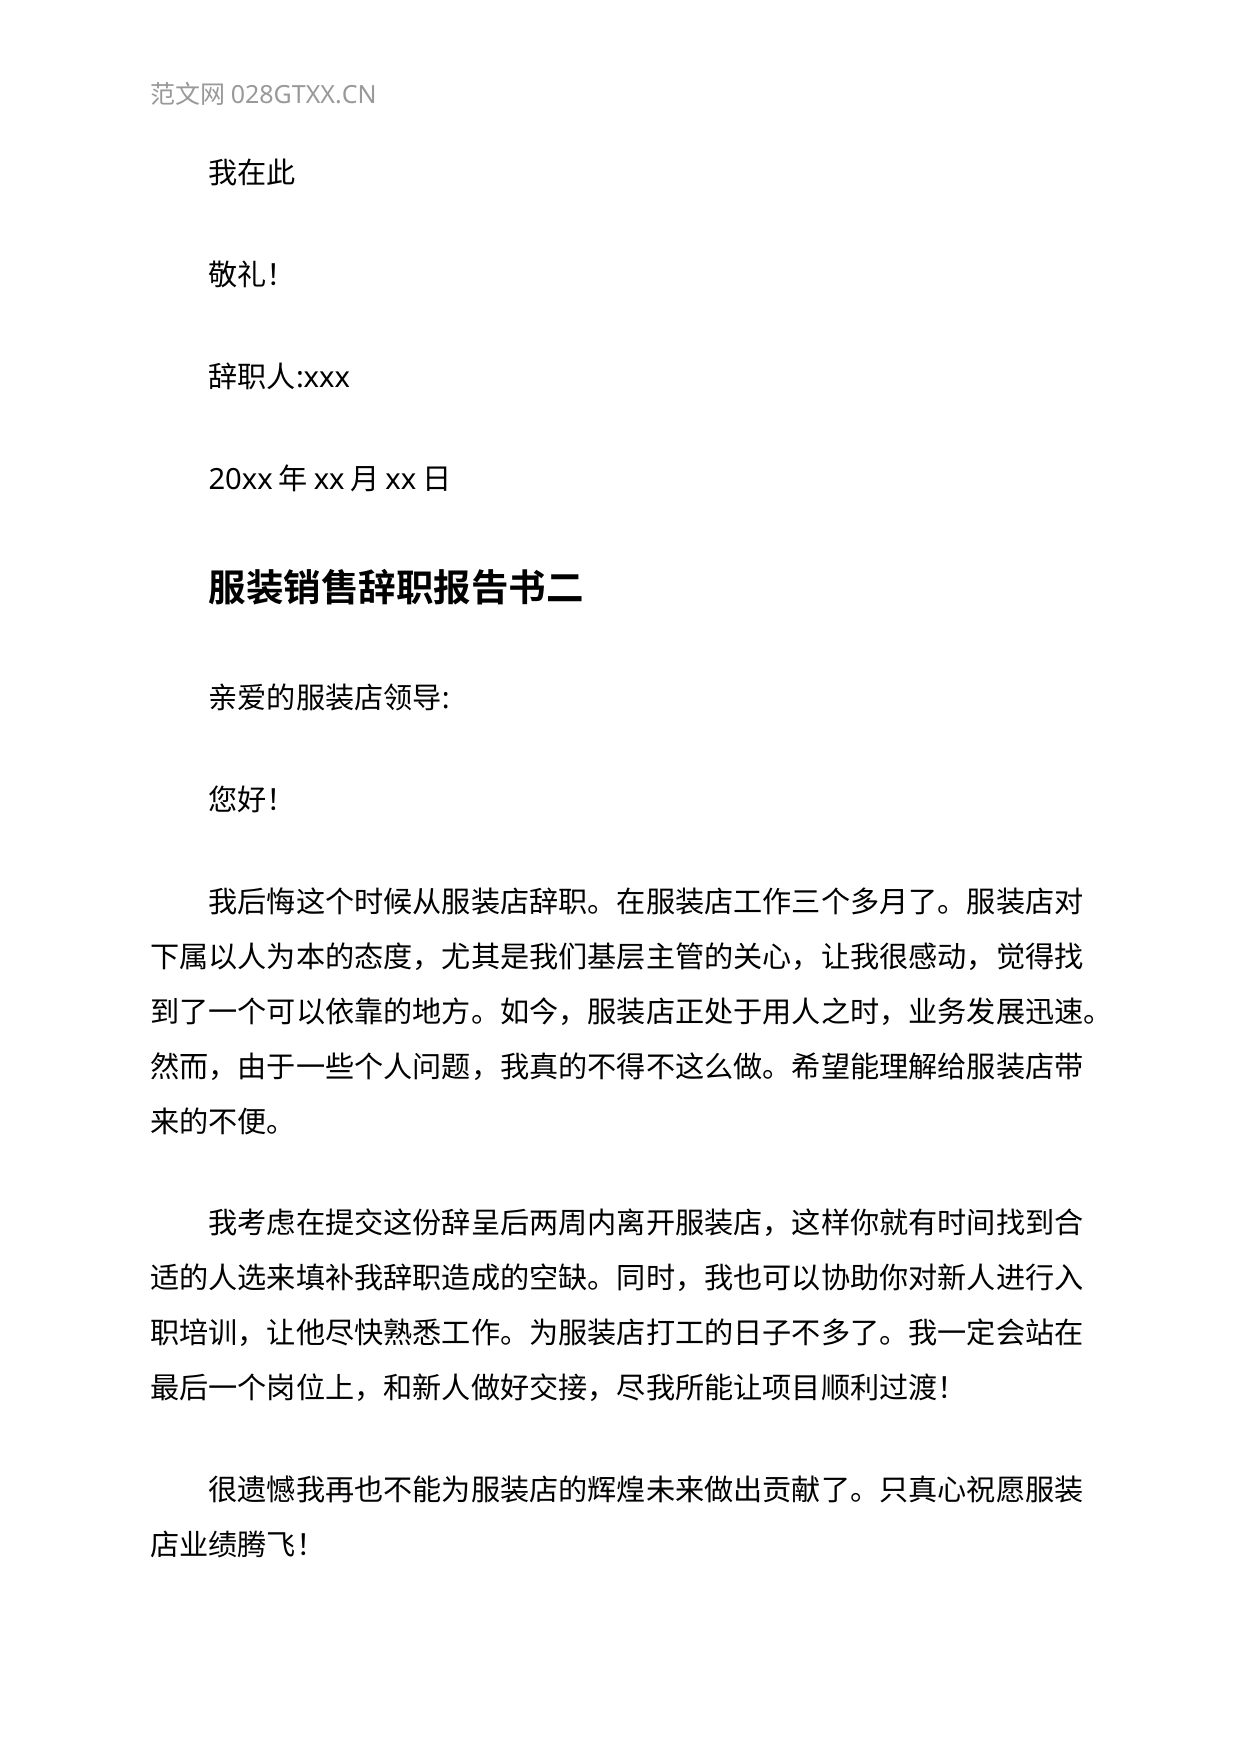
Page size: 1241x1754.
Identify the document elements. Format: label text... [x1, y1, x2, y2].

text 我后悔这个时候从服装店辞职。在服装店工作三个多月了。服装店对下属以人为本的态度，尤其是我们基层主管的关心，让我很感动，觉得找到了一个可以依靠的地方。如今，服装店正处于用人之时，业务发展迅速。然而，由于一些个人问题，我真的不得不这么做。希望能理解给服装店带来的不便。 [150, 879, 1090, 1141]
text 您好！ [150, 777, 1090, 819]
text 敬礼！ [150, 252, 1090, 294]
text 我考虑在提交这份辞呈后两周内离开服装店，这样你就有时间找到合适的人选来填补我辞职造成的空缺。同时，我也可以协助你对新人进行入职培训，让他尽快熟悉工作。为服装店打工的日子不多了。我一定会站在最后一个岗位上，和新人做好交接，尽我所能让项目顺利过渡！ [150, 1200, 1090, 1407]
text 亲爱的服装店领导: [150, 675, 1090, 717]
text 很遗憾我再也不能为服装店的辉煌未来做出贡献了。只真心祝愿服装店业绩腾飞！ [150, 1466, 1090, 1564]
text 我在此 [150, 150, 1090, 192]
text 20xx年xx月xx日 [150, 456, 1090, 498]
text 辞职人:xxx [150, 353, 1090, 396]
text 服装销售辞职报告书二 [150, 557, 1090, 612]
